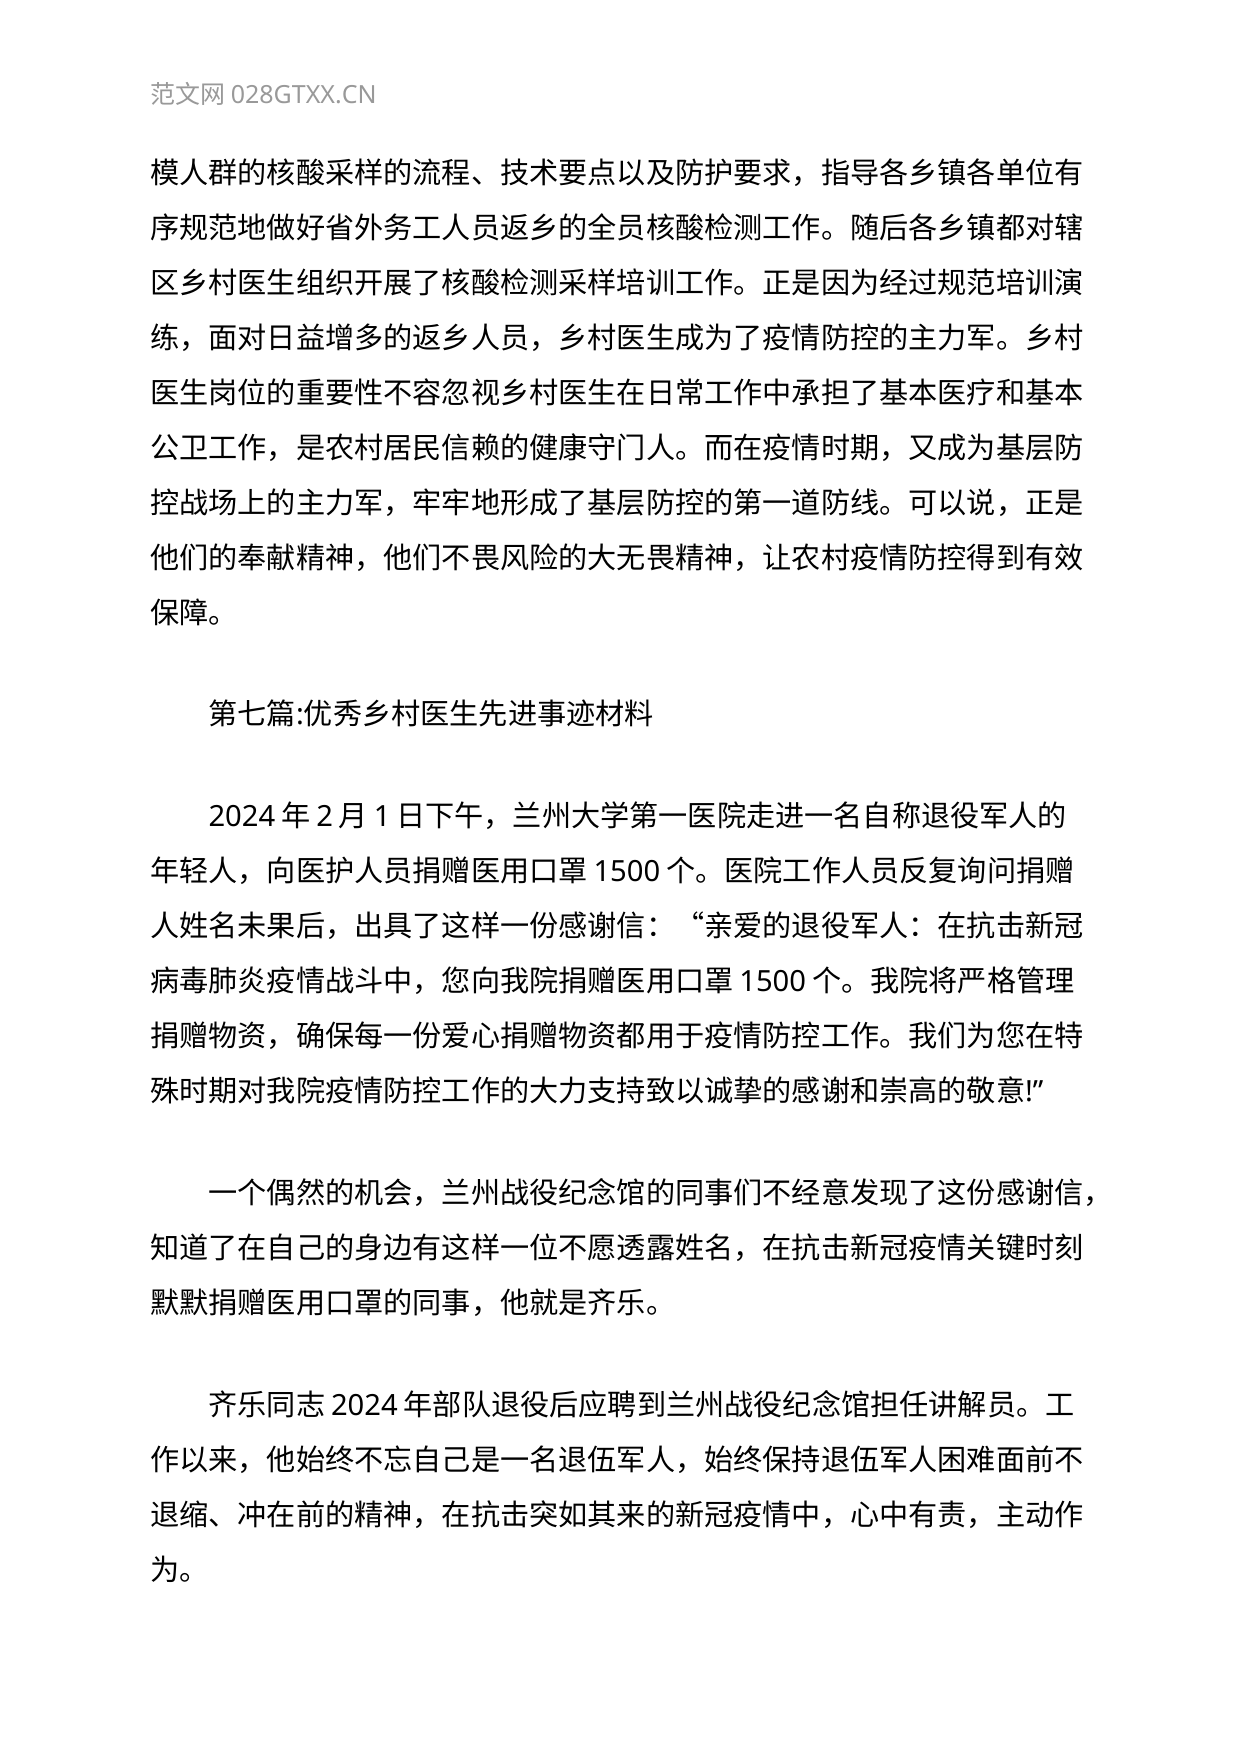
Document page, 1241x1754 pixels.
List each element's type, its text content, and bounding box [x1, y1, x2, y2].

text 一个偶然的机会，兰州战役纪念馆的同事们不经意发现了这份感谢信，知道了在自己的身边有这样一位不愿透露姓名，在抗击新冠疫情关键时刻默默捐赠医用口罩的同事，他就是齐乐。 [150, 1170, 1090, 1322]
text 2024年2月1日下午，兰州大学第一医院走进一名自称退役军人的年轻人，向医护人员捐赠医用口罩1500个。医院工作人员反复询问捐赠人姓名未果后，出具了这样一份感谢信：“亲爱的退役军人：在抗击新冠病毒肺炎疫情战斗中，您向我院捐赠医用口罩1500个。我院将严格管理捐赠物资，确保每一份爱心捐赠物资都用于疫情防控工作。我们为您在特殊时期对我院疫情防控工作的大力支持致以诚挚的感谢和崇高的敬意!” [150, 793, 1090, 1110]
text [150, 150, 1090, 631]
text 第七篇:优秀乡村医生先进事迹材料 [150, 691, 1090, 733]
text 齐乐同志2024年部队退役后应聘到兰州战役纪念馆担任讲解员。工作以来，他始终不忘自己是一名退伍军人，始终保持退伍军人困难面前不退缩、冲在前的精神，在抗击突如其来的新冠疫情中，心中有责，主动作为。 [150, 1381, 1090, 1588]
